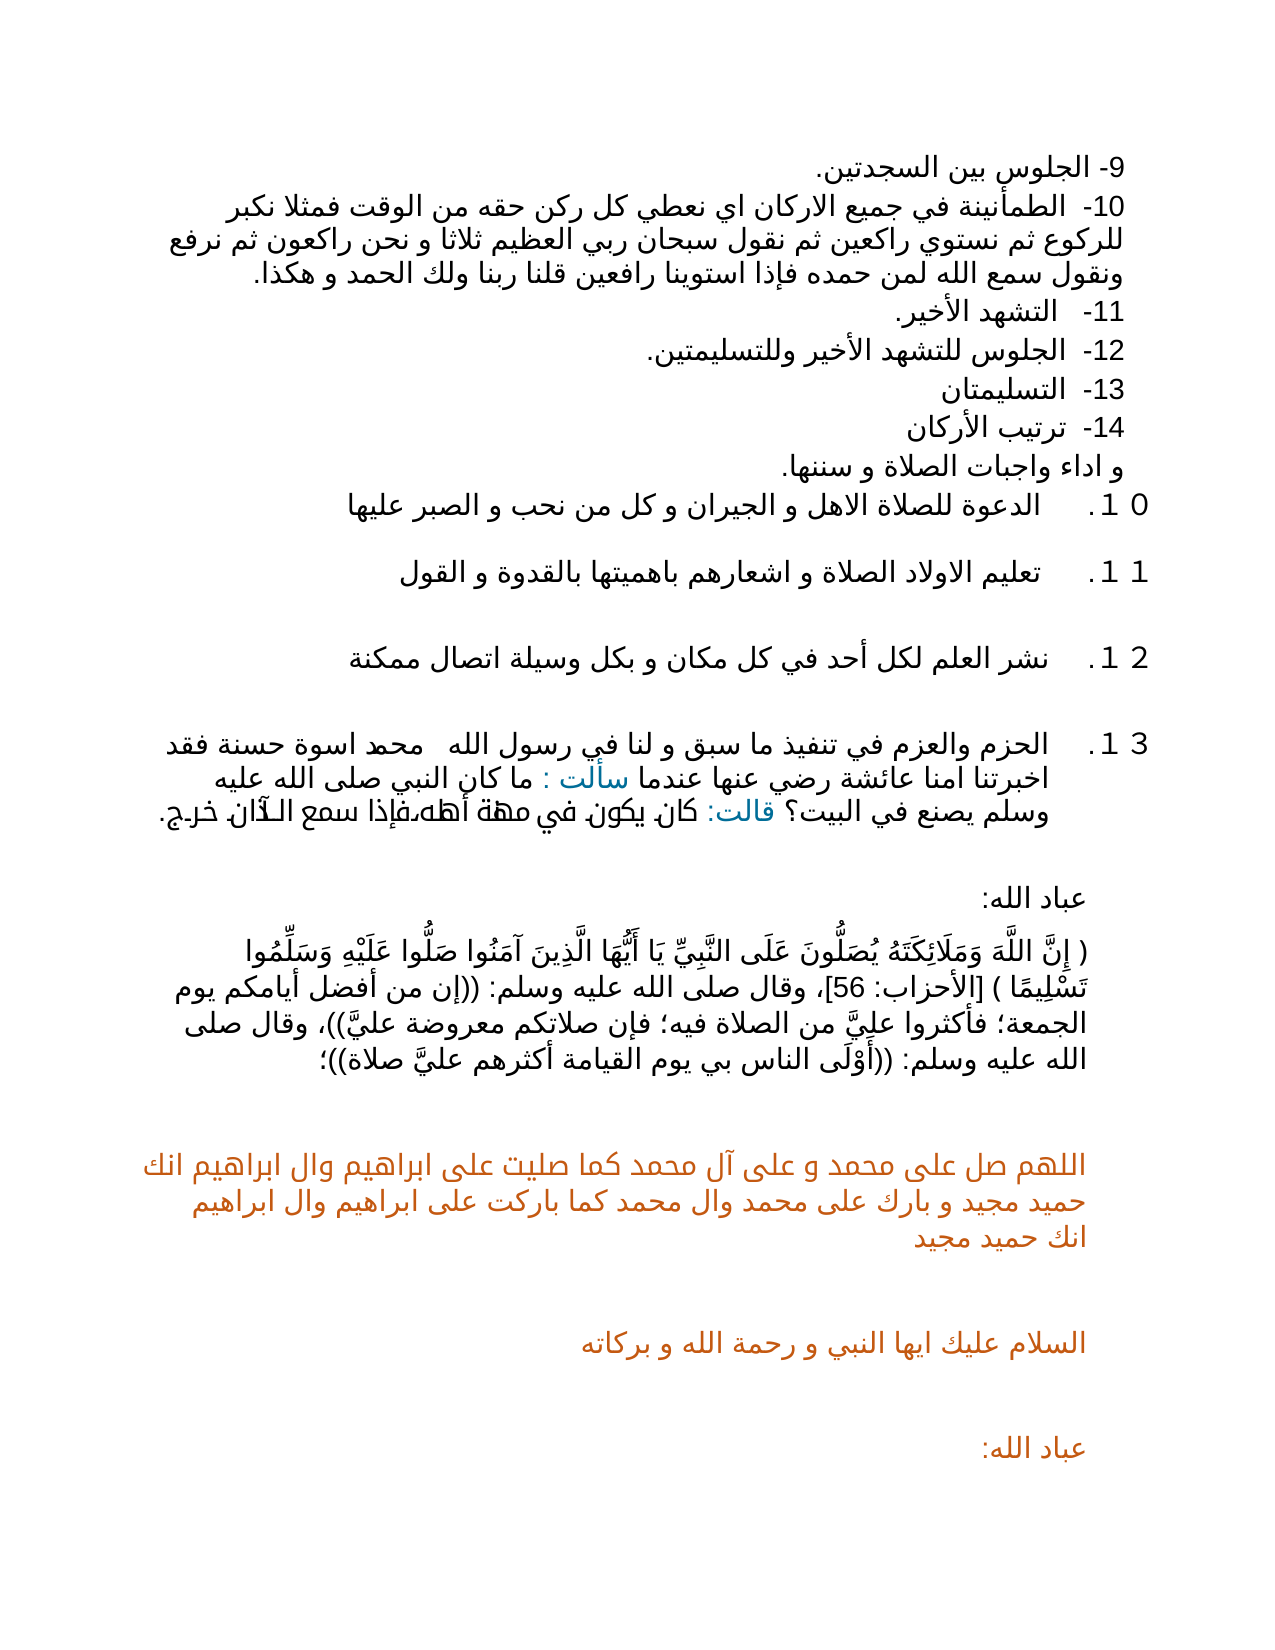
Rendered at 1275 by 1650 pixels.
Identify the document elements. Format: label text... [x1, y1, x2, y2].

text اللهم صل على محمد و على آل محمد كما صليت على ابراهيم وال ابراهيم انك حميد مجيد و بارك على محمد وال محمد كما باركت على ابراهيم وال ابراهيم انك حميد مجيد [150, 1148, 1087, 1253]
list الدعوة للصلاة الاهل و الجيران و كل من نحب و الصبر عليها [150, 488, 1087, 521]
list نشر العلم لكل أحد في كل مكان و بكل وسيلة اتصال ممكنة [150, 641, 1087, 674]
text 10- الطمأنينة في جميع الاركان اي نعطي كل ركن حقه من الوقت فمثلا نكبر للركوع ثم نستوي راكعين ثم نقول سبحان ربي العظيم ثلاثا و نحن راكعون ثم نرفع ونقول سمع الله لمن حمده فإذا استوينا رافعين قلنا ربنا ولك الحمد و هكذا. [150, 189, 1125, 289]
text ﴿ إِنَّ اللَّهَ وَمَلَائِكَتَهُ يُصَلُّونَ عَلَى النَّبِيِّ يَا أَيُّهَا الَّذِينَ آمَنُوا صَلُّوا عَلَيْهِ وَسَلِّمُوا تَسْلِيمًا ﴾ [الأحزاب: 56]، وقال صلى الله عليه وسلم: ((إن من أفضل أيامكم يوم الجمعة؛ فأكثروا عليَّ من الصلاة فيه؛ فإن صلاتكم معروضة عليَّ))، وقال صلى الله عليه وسلم: ((أَوْلَى الناس بي يوم القيامة أكثرهم عليَّ صلاة))؛ [150, 934, 1087, 1076]
text 14- ترتيب الأركان [150, 410, 1125, 444]
text السلام عليك ايها النبي و رحمة الله و بركاته [150, 1326, 1087, 1359]
text 11- التشهد الأخير. [150, 294, 1125, 328]
text عباد الله: [150, 881, 1087, 914]
text 13- التسليمتان [150, 372, 1125, 405]
list الحزم والعزم في تنفيذ ما سبق و لنا في رسول الله محمد ﷺ اسوة حسنة فقد اخبرتنا امنا عائشة رضي عنها عندما سألت : ما كان النبي صلى الله عليه وسلم يصنع في البيت؟ قالت: كان يكون في مهنة أهله،فإذا سمع الآذان خرج. [150, 727, 1087, 828]
list تعليم الاولاد الصلاة و اشعارهم باهميتها بالقدوة و القول [150, 555, 1087, 588]
text عباد الله: [150, 1431, 1087, 1465]
text 12- الجلوس للتشهد الأخير وللتسليمتين. [150, 333, 1125, 367]
text و اداء واجبات الصلاة و سننها. [150, 449, 1125, 482]
text 9- الجلوس بين السجدتين. [150, 150, 1125, 183]
